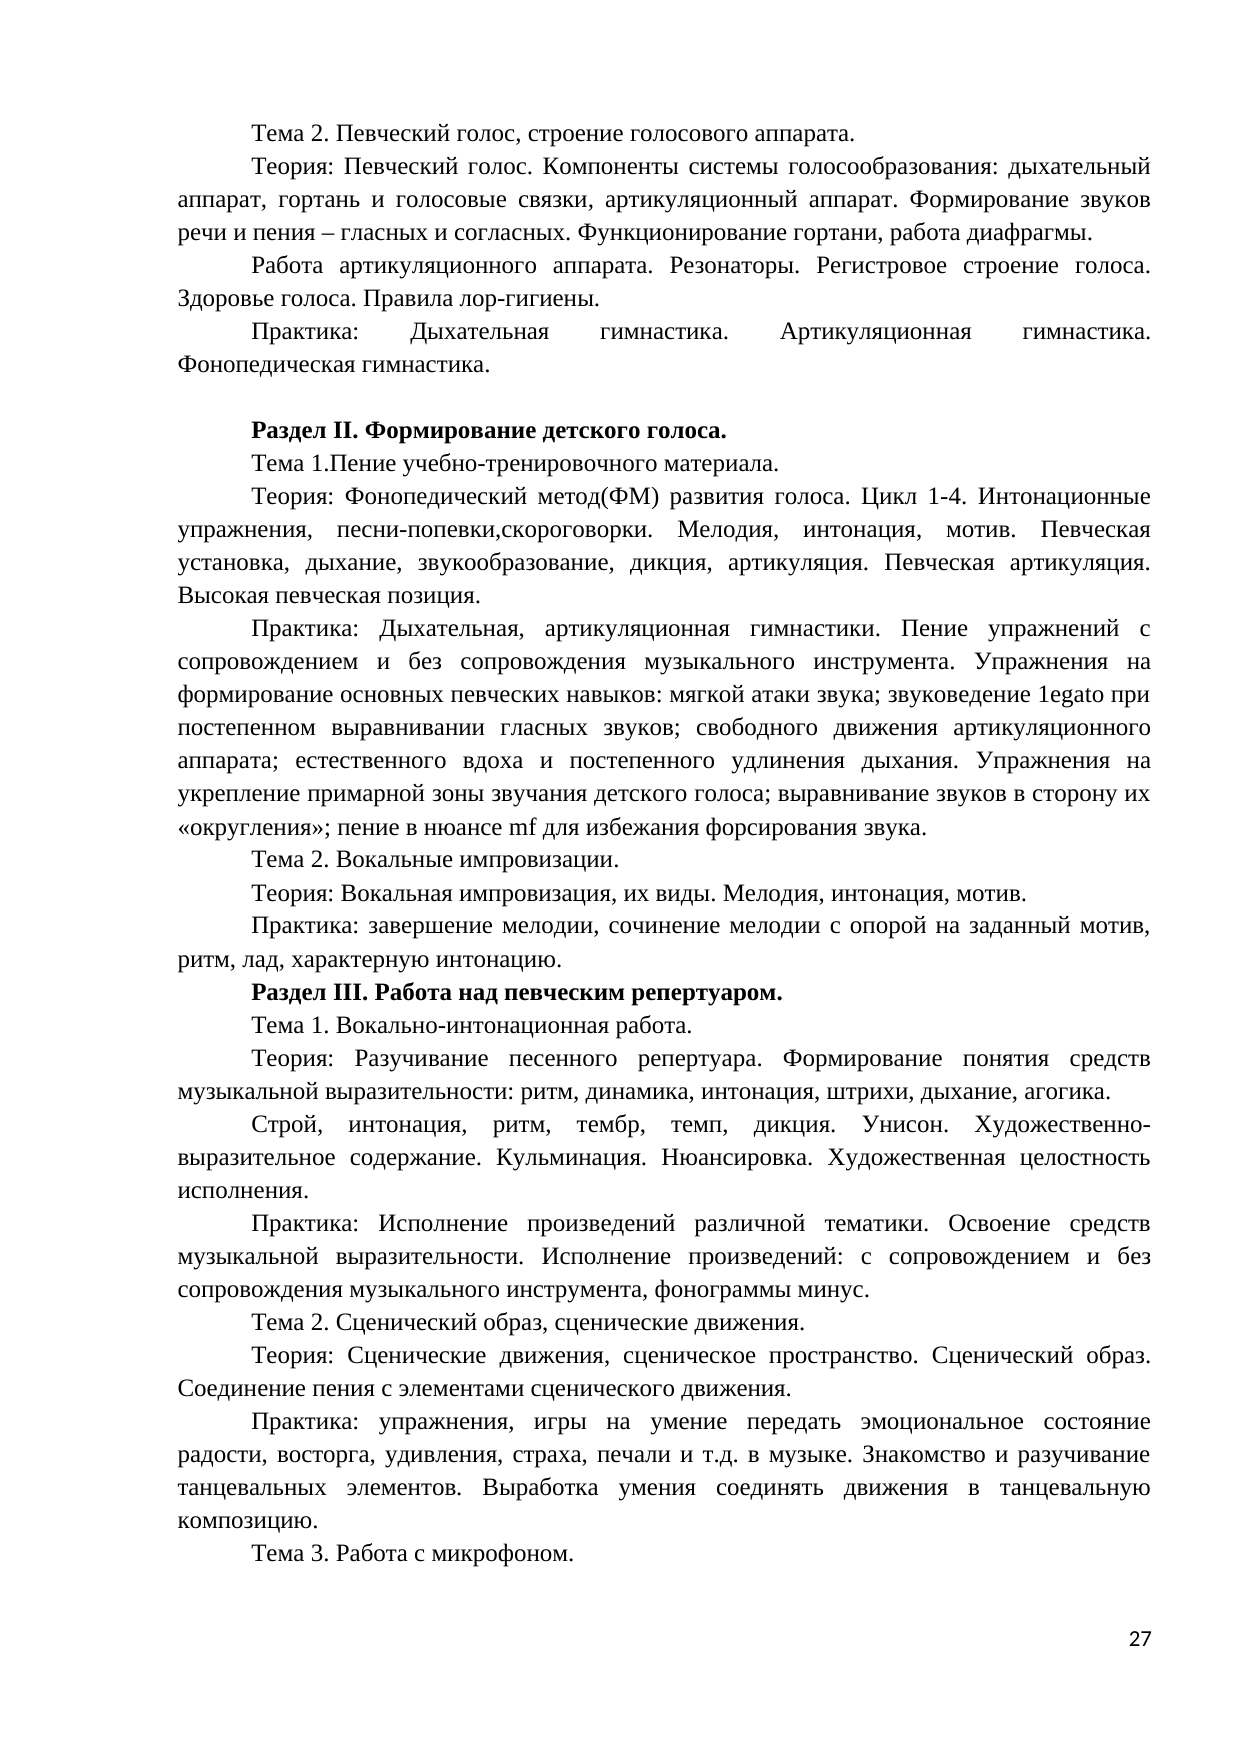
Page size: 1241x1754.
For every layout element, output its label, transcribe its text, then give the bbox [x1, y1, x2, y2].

text Тема 2. Сценический образ, сценические движения. [177, 1307, 1152, 1336]
text Практика: завершение мелодии, сочинение мелодии с опорой на заданный мотив, ритм, лад, характерную интонацию. [177, 911, 1152, 972]
text Практика: Дыхательная гимнастика. Артикуляционная гимнастика. Фонопедическая гимнастика. [177, 316, 1152, 378]
text Раздел II. Формирование детского голоса. [177, 415, 1152, 444]
text Теория: Фонопедический метод(ФМ) развития голоса. Цикл 1-4. Интонационные упражнения, песни-попевки,скороговорки. Мелодия, интонация, мотив. Певческая установка, дыхание, звукообразование, дикция, артикуляция. Певческая артикуляция. Высокая певческая позиция. [177, 481, 1152, 609]
text Теория: Певческий голос. Компоненты системы голосообразования: дыхательный аппарат, гортань и голосовые связки, артикуляционный аппарат. Формирование звуков речи и пения – гласных и согласных. Функционирование гортани, работа диафрагмы. [177, 151, 1152, 246]
text Тема 1. Вокально-интонационная работа. [177, 1010, 1152, 1038]
text Раздел III. Работа над певческим репертуаром. [177, 977, 1152, 1005]
text Тема 2. Певческий голос, строение голосового аппарата. [177, 118, 1152, 147]
text Тема 3. Работа с микрофоном. [177, 1538, 1152, 1567]
text Практика: упражнения, игры на умение передать эмоциональное состояние радости, восторга, удивления, страха, печали и т.д. в музыке. Знакомство и разучивание танцевальных элементов. Выработка умения соединять движения в танцевальную композицию. [177, 1406, 1152, 1534]
text Теория: Вокальная импровизация, их виды. Мелодия, интонация, мотив. [177, 878, 1152, 906]
text Строй, интонация, ритм, тембр, темп, дикция. Унисон. Художественно-выразительное содержание. Кульминация. Нюансировка. Художественная целостность исполнения. [177, 1109, 1152, 1203]
text Практика: Исполнение произведений различной тематики. Освоение средств музыкальной выразительности. Исполнение произведений: с сопровождением и без сопровождения музыкального инструмента, фонограммы минус. [177, 1208, 1152, 1303]
text Практика: Дыхательная, артикуляционная гимнастики. Пение упражнений с сопровождением и без сопровождения музыкального инструмента. Упражнения на формирование основных певческих навыков: мягкой атаки звука; звуковедение 1еgаtо при постепенном выравнивании гласных звуков; свободного движения артикуляционного аппарата; естественного вдоха и постепенного удлинения дыхания. Упражнения на укрепление примарной зоны звучания детского голоса; выравнивание звуков в сторону их «округления»; пение в нюансе mf для избежания форсирования звука. [177, 613, 1152, 840]
text Тема 1.Пение учебно-тренировочного материала. [177, 448, 1152, 477]
text Тема 2. Вокальные импровизации. [177, 844, 1152, 873]
text Теория: Сценические движения, сценическое пространство. Сценический образ. Соединение пения с элементами сценического движения. [177, 1340, 1152, 1402]
text Теория: Разучивание песенного репертуара. Формирование понятия средств музыкальной выразительности: ритм, динамика, интонация, штрихи, дыхание, агогика. [177, 1043, 1152, 1104]
text Работа артикуляционного аппарата. Резонаторы. Регистровое строение голоса. Здоровье голоса. Правила лор-гигиены. [177, 250, 1152, 312]
